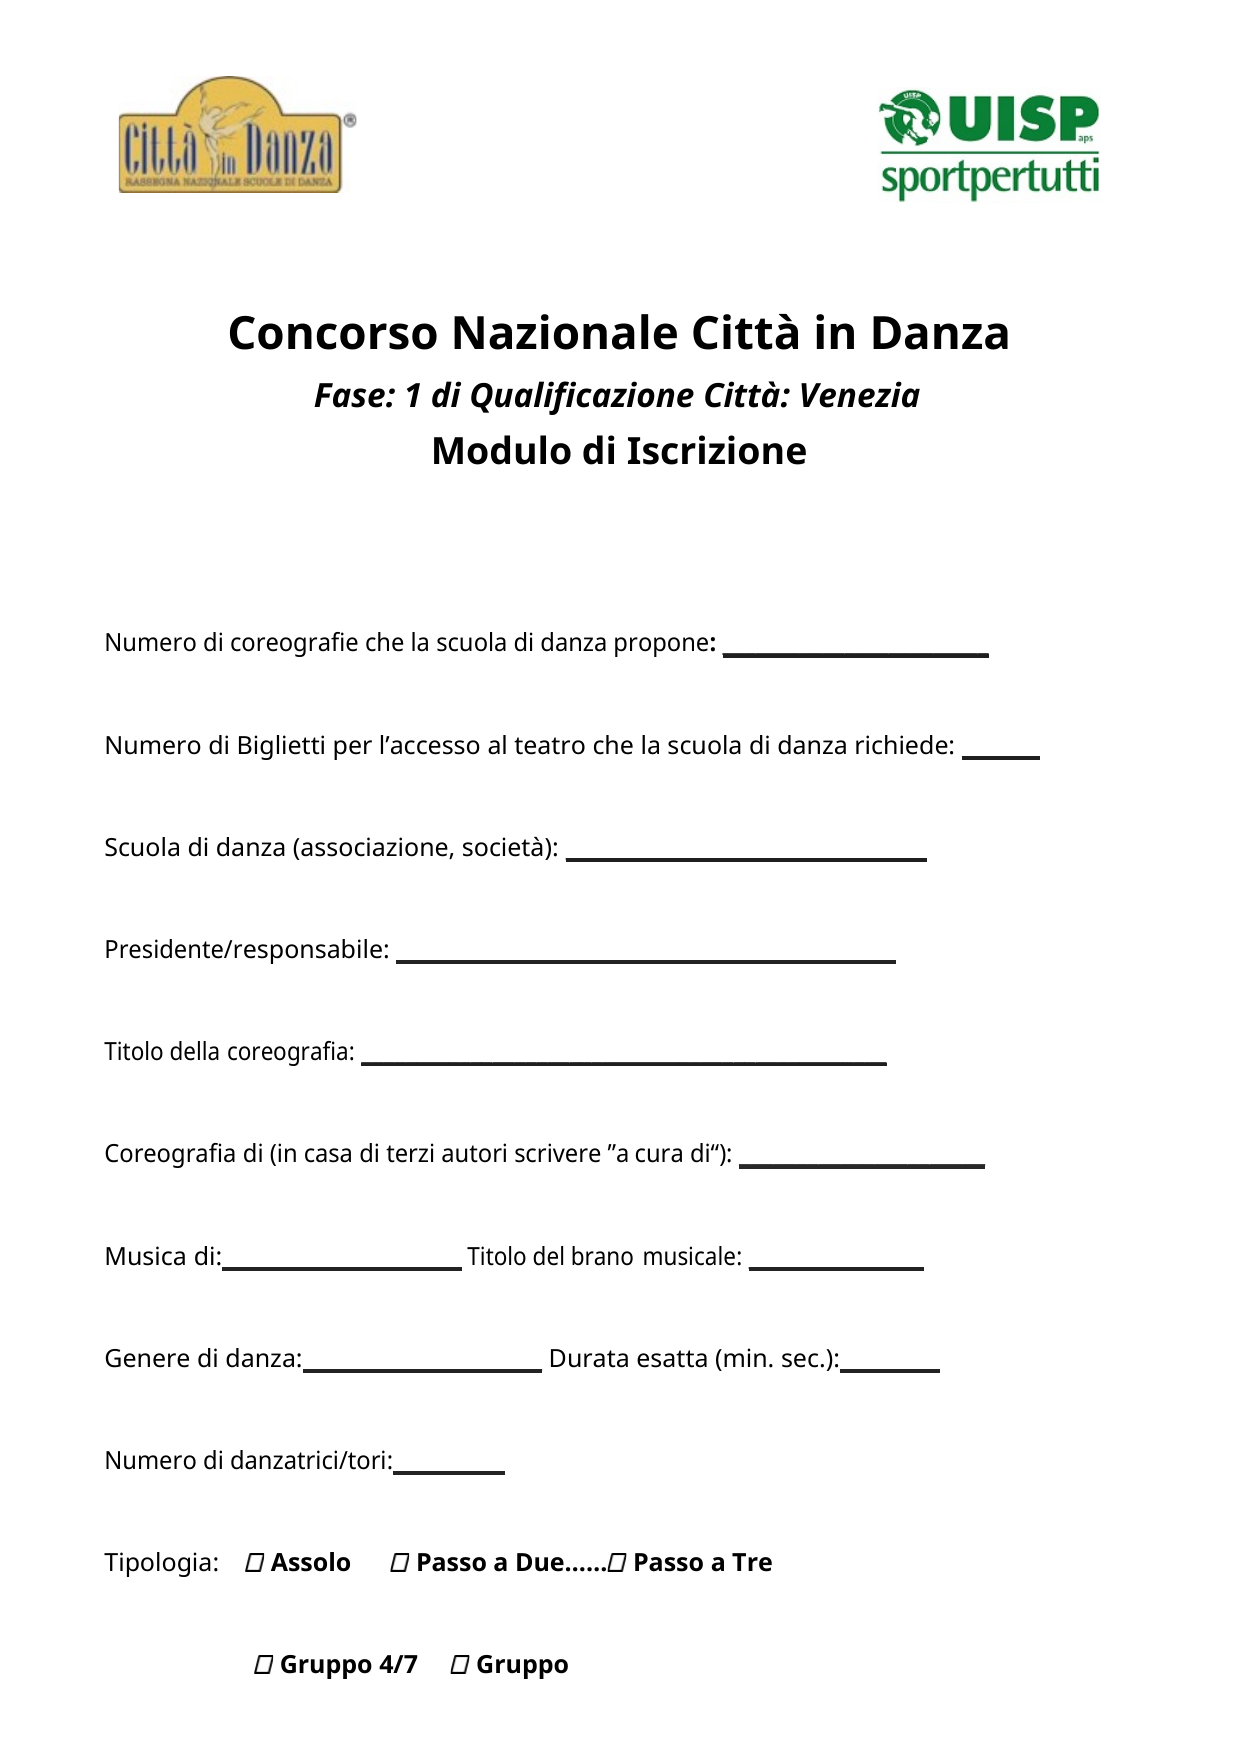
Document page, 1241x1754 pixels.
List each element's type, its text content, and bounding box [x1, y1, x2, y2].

text Numero di Biglietti per l’accesso al teatro che la scuola di danza richiede: _______ [104, 727, 1134, 761]
picture [254, 1655, 274, 1674]
text Fase: 1 di Qualificazione Città: Venezia [104, 372, 1134, 417]
picture [118, 76, 357, 193]
picture [877, 87, 1101, 203]
picture [607, 1553, 627, 1572]
text Presidente/responsabile: _____________________________________________ [104, 932, 1134, 966]
text Tipologia: Assolo Passo a Due…… Passo a Tre [104, 1545, 1134, 1579]
text Genere di danza: _____________________ Durata esatta (min. sec.):_________ [104, 1340, 1134, 1374]
text Modulo di Iscrizione [104, 424, 1134, 475]
picture [450, 1655, 470, 1674]
picture [390, 1553, 410, 1572]
picture [245, 1553, 265, 1572]
text Scuola di danza (associazione, società): _________________________________ [104, 829, 1134, 863]
text Coreografia di (in casa di terzi autori scrivere ”a cura di“): ______________________ [104, 1136, 1134, 1170]
text Musica di: _____________________ Titolo del brano musicale: ________________ [104, 1238, 1134, 1272]
text Concorso Nazionale Città in Danza [104, 300, 1134, 363]
text Gruppo 4/7 Gruppo [104, 1647, 1134, 1681]
text Numero di coreografie che la scuola di danza propone: ________________________ [104, 625, 1134, 659]
text Titolo della coreografia: ________________________________________________ [104, 1034, 1134, 1068]
text Numero di danzatrici/tori: __________ [104, 1443, 1134, 1477]
